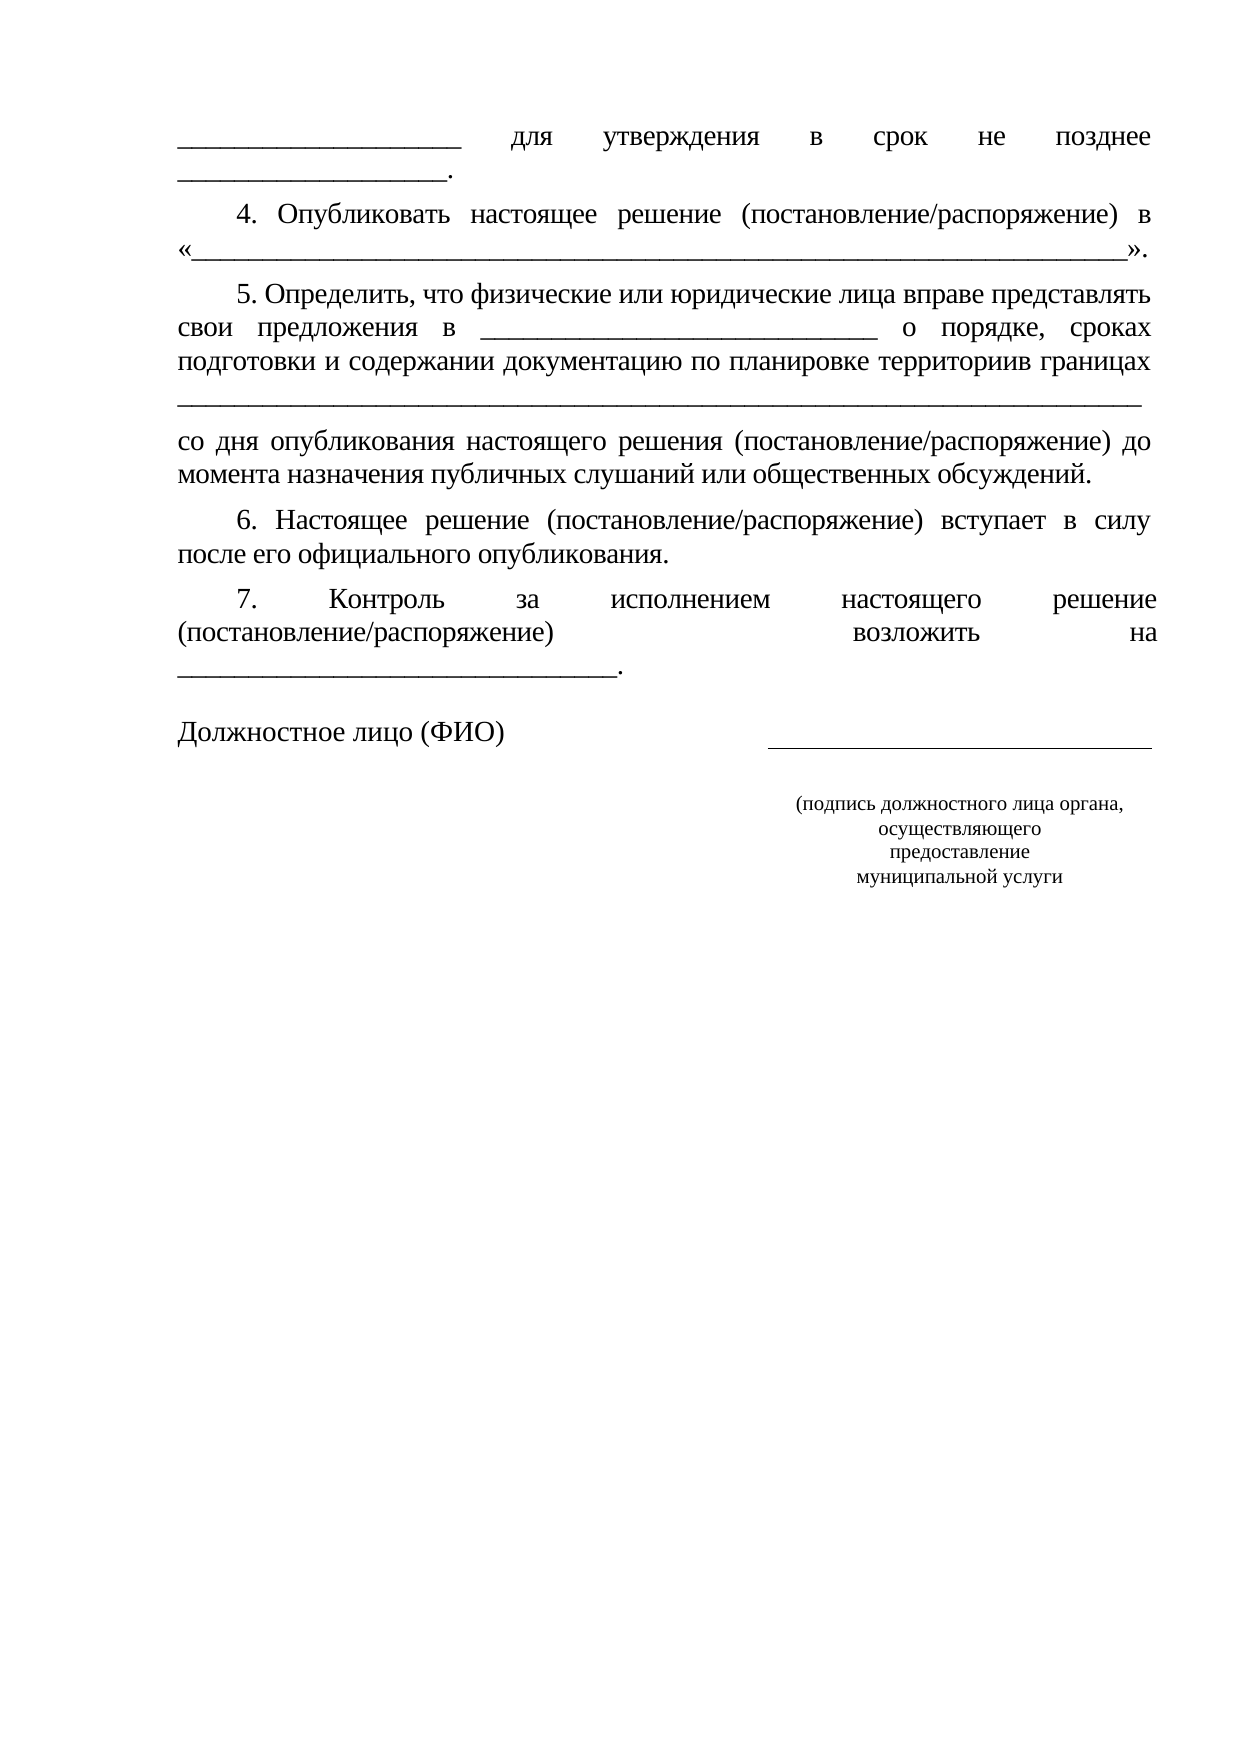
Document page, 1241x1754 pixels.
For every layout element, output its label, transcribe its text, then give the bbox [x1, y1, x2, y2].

text (подпись должностного лица органа, осуществляющего [768, 772, 1152, 820]
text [177, 118, 1152, 185]
text 6. Настоящее решение (постановление/распоряжение) вступает в силу после его официального опубликования. [177, 502, 1152, 569]
text предоставление [768, 820, 1152, 844]
text 5. Определить, что физические или юридические лица вправе представлять свои предложения в ____________________________ о порядке, сроках подготовки и содержании документацию по планировке территориив границах ____________________________________________________________________ [177, 276, 1152, 410]
text 7. Контроль за исполнением настоящего решение (постановление/распоряжение) возложить на _______________________________. [177, 582, 1157, 680]
text со дня опубликования настоящего решения (постановление/распоряжение) до момента назначения публичных слушаний или общественных обсуждений. [177, 423, 1152, 490]
text муниципальной услуги [768, 844, 1152, 888]
text Должностное лицо (ФИО) [177, 714, 1152, 747]
text 4. Опубликовать настоящее решение (постановление/распоряжение) в «__________________________________________________________________». [177, 198, 1152, 263]
